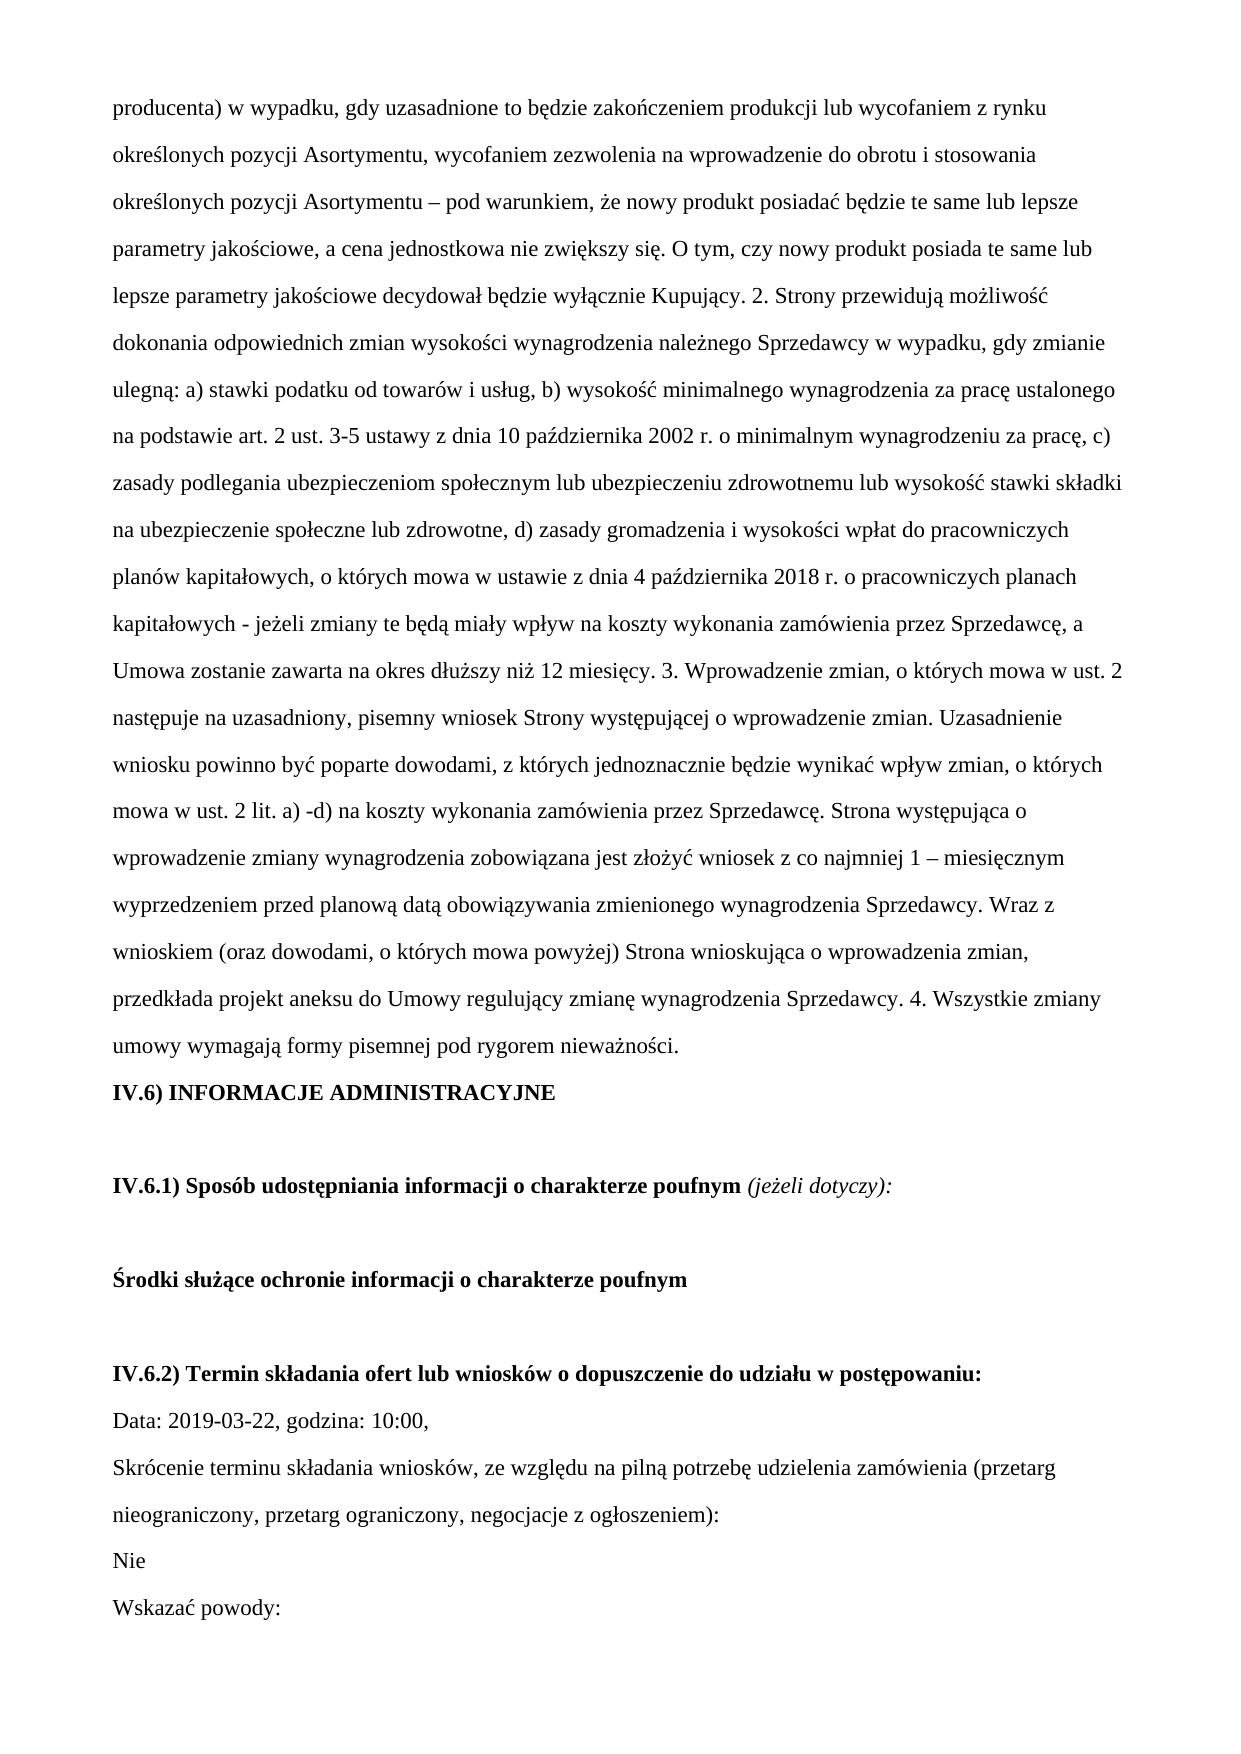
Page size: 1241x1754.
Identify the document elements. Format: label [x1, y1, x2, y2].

text [112, 74, 1128, 1668]
